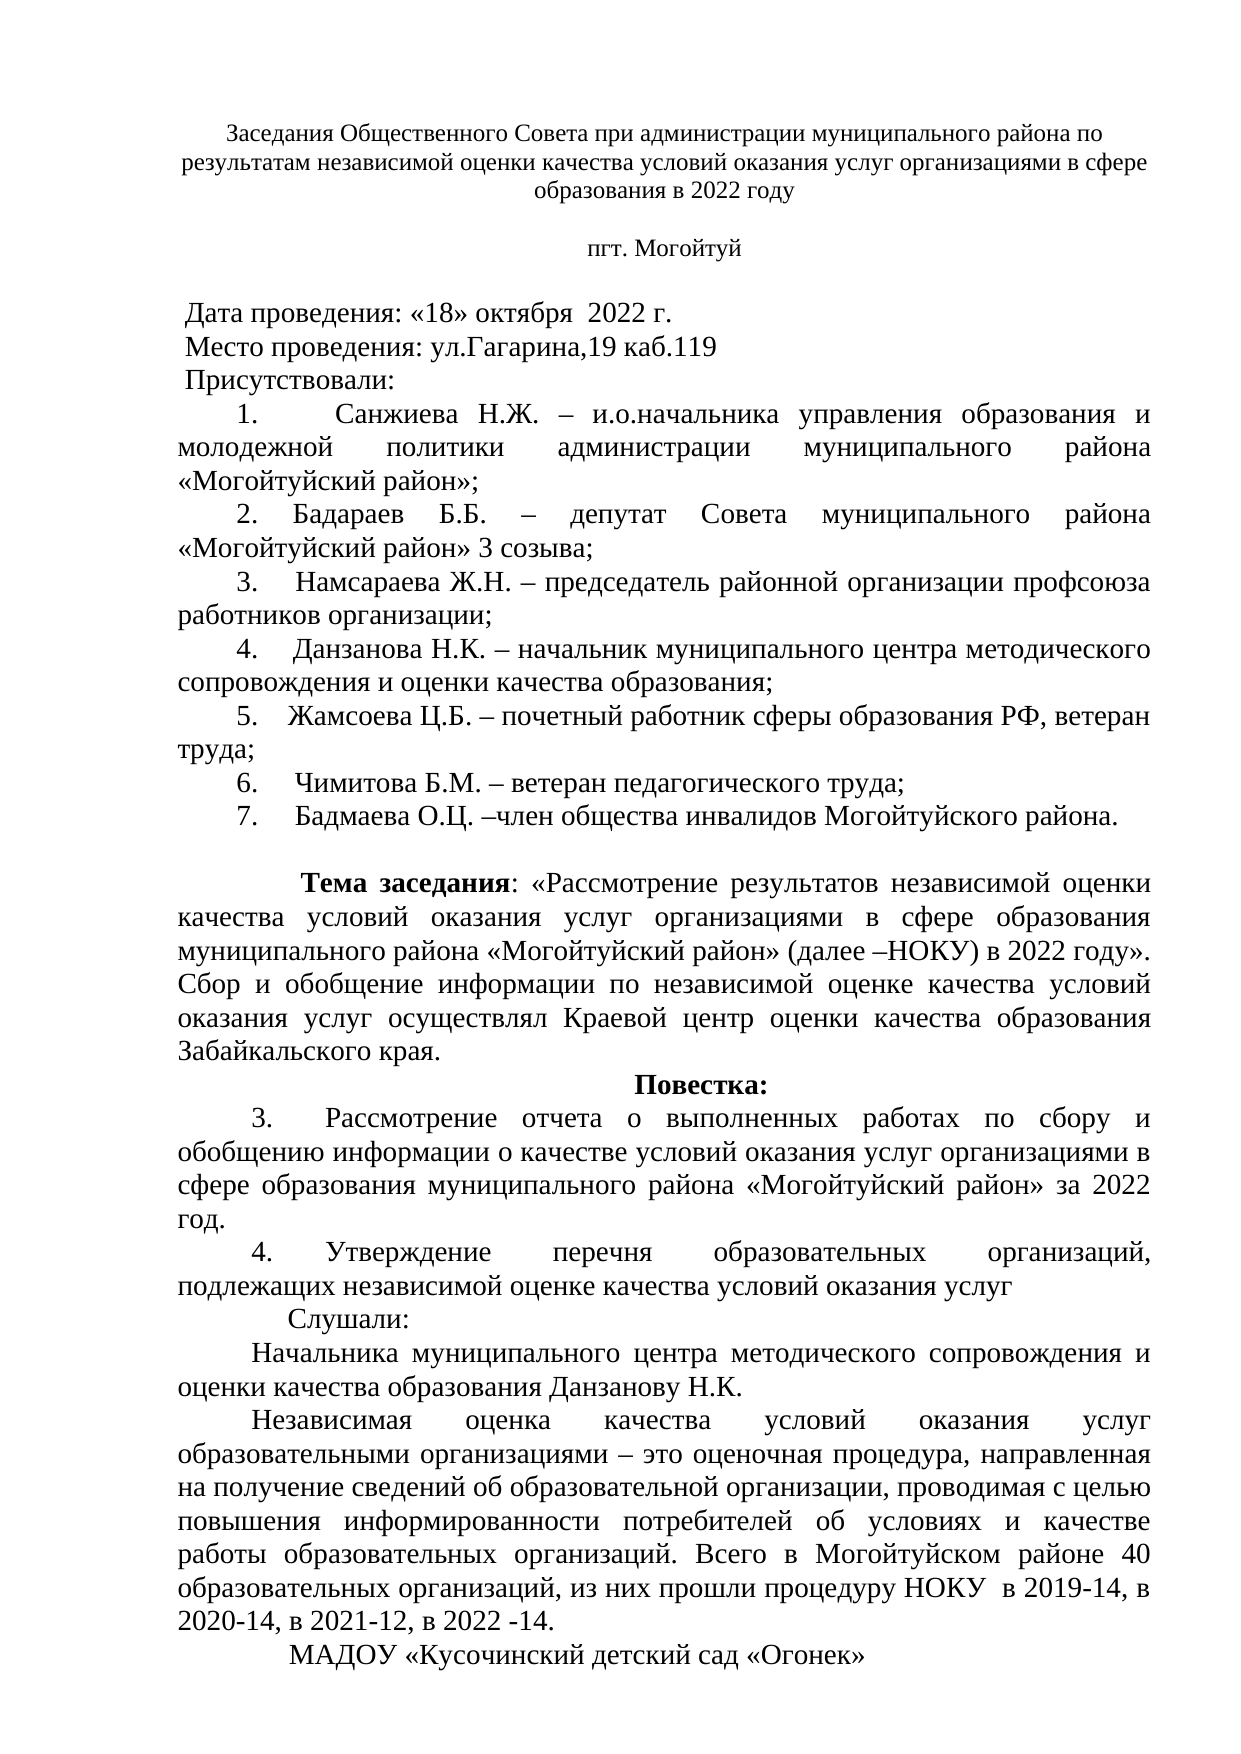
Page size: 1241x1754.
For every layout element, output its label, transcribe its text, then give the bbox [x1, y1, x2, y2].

text Начальника муниципального центра методического сопровождения и оценки качества образования Данзанову Н.К. [177, 1335, 1152, 1402]
text Слушали: [177, 1302, 1152, 1335]
list Рассмотрение отчета о выполненных работах по сбору и обобщению информации о качестве условий оказания услуг организациями в сфере образования муниципального района «Могойтуйский район» за 2022 год. [177, 1100, 1152, 1234]
text 2. Бадараев Б.Б. – депутат Совета муниципального района «Могойтуйский район» 3 созыва; [177, 497, 1152, 564]
text Повестка: [177, 1067, 1152, 1100]
list Утверждение перечня образовательных организаций, подлежащих независимой оценке качества условий оказания услуг [177, 1234, 1152, 1302]
text Присутствовали: [177, 362, 1152, 396]
text 6. Чимитова Б.М. – ветеран педагогического труда; [177, 765, 1152, 798]
text 1. Санжиева Н.Ж. – и.о.начальника управления образования и молодежной политики администрации муниципального района «Могойтуйский район»; [177, 396, 1152, 497]
text 3. Намсараева Ж.Н. – председатель районной организации профсоюза работников организации; [177, 564, 1152, 631]
text 5. Жамсоева Ц.Б. – почетный работник сферы образования РФ, ветеран труда; [177, 698, 1152, 765]
text Независимая оценка качества условий оказания услуг образовательными организациями – это оценочная процедура, направленная на получение сведений об образовательной организации, проводимая с целью повышения информированности потребителей об условиях и качестве работы образовательных организаций. Всего в Могойтуйском районе 40 образовательных организаций, из них прошли процедуру НОКУ в 2019-14, в 2020-14, в 2021-12, в 2022 -14. [177, 1402, 1152, 1637]
text Заседания Общественного Совета при администрации муниципального района по результатам независимой оценки качества условий оказания услуг организациями в сфере образования в 2022 году [177, 118, 1152, 204]
text Тема заседания: «Рассмотрение результатов независимой оценки качества условий оказания услуг организациями в сфере образования муниципального района «Могойтуйский район» (далее –НОКУ) в 2022 году». Сбор и обобщение информации по независимой оценке качества условий оказания услуг осуществлял Краевой центр оценки качества образования Забайкальского края. [177, 866, 1152, 1067]
text пгт. Могойтуй [177, 233, 1152, 262]
text 7. Бадмаева О.Ц. –член общества инвалидов Могойтуйского района. [177, 798, 1152, 832]
text 4. Данзанова Н.К. – начальник муниципального центра методического сопровождения и оценки качества образования; [177, 631, 1152, 698]
text Дата проведения: «18» октября 2022 г. [177, 295, 1152, 329]
list МАДОУ «Кусочинский детский сад «Огонек» [288, 1637, 1152, 1671]
text Место проведения: ул.Гагарина,19 каб.119 [177, 329, 1152, 362]
